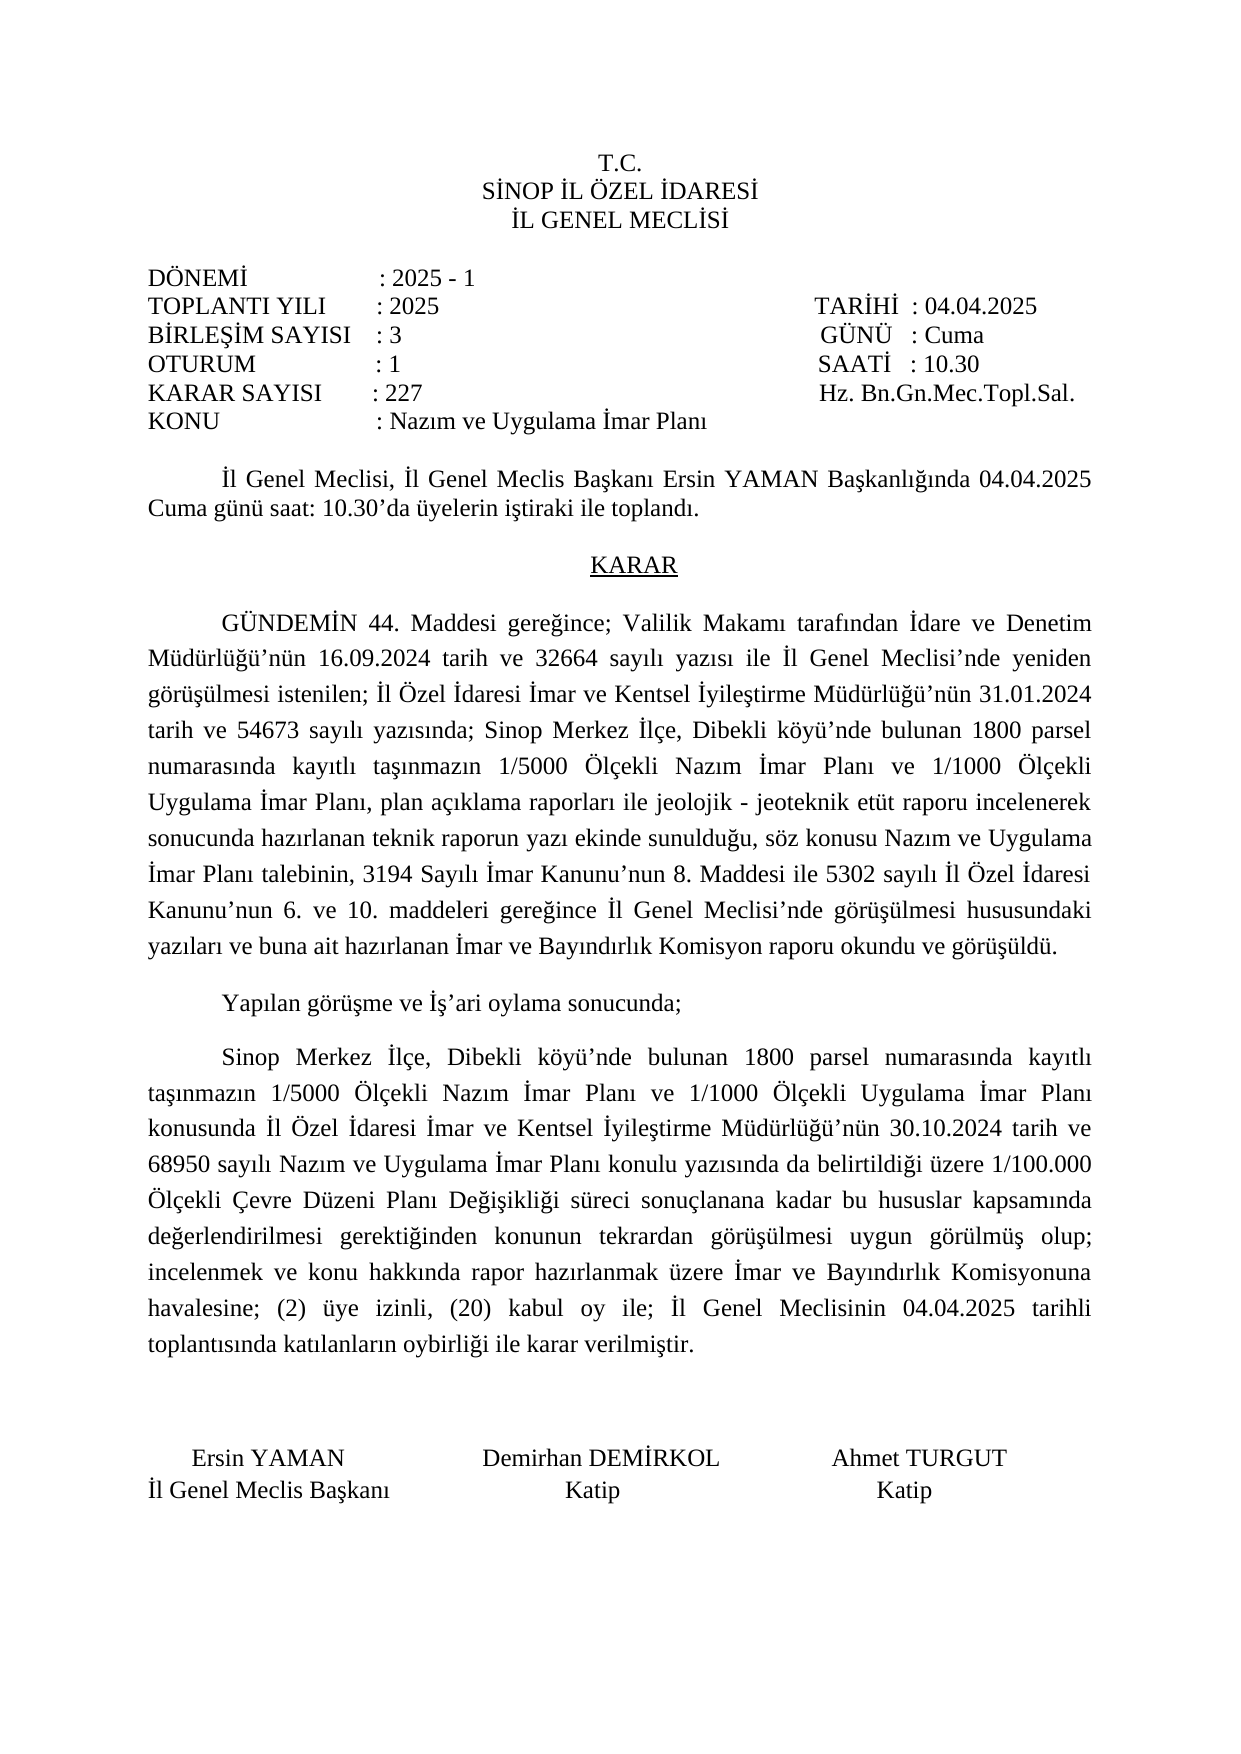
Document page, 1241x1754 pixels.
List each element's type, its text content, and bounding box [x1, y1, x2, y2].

text OTURUM : 1 SAATİ : 10.30 [148, 349, 1093, 378]
text KONU : Nazım ve Uygulama İmar Planı [148, 406, 1093, 435]
text SİNOP İL ÖZEL İDARESİ [148, 176, 1093, 205]
text İL GENEL MECLİSİ [148, 205, 1093, 234]
text GÜNDEMİN 44. Maddesi gereğince; Valilik Makamı tarafından İdare ve Denetim Müdürlüğü’nün 16.09.2024 tarih ve 32664 sayılı yazısı ile İl Genel Meclisi’nde yeniden görüşülmesi istenilen; İl Özel İdaresi İmar ve Kentsel İyileştirme Müdürlüğü’nün 31.01.2024 tarih ve 54673 sayılı yazısında; Sinop Merkez İlçe, Dibekli köyü’nde bulunan 1800 parsel numarasında kayıtlı taşınmazın 1/5000 Ölçekli Nazım İmar Planı ve 1/1000 Ölçekli Uygulama İmar Planı, plan açıklama raporları ile jeolojik - jeoteknik etüt raporu incelenerek sonucunda hazırlanan teknik raporun yazı ekinde sunulduğu, söz konusu Nazım ve Uygulama İmar Planı talebinin, 3194 Sayılı İmar Kanunu’nun 8. Maddesi ile 5302 sayılı İl Özel İdaresi Kanunu’nun 6. ve 10. maddeleri gereğince İl Genel Meclisi’nde görüşülmesi hususundaki yazıları ve buna ait hazırlanan İmar ve Bayındırlık Komisyon raporu okundu ve görüşüldü. [148, 608, 1093, 960]
text Sinop Merkez İlçe, Dibekli köyü’nde bulunan 1800 parsel numarasında kayıtlı taşınmazın 1/5000 Ölçekli Nazım İmar Planı ve 1/1000 Ölçekli Uygulama İmar Planı konusunda İl Özel İdaresi İmar ve Kentsel İyileştirme Müdürlüğü’nün 30.10.2024 tarih ve 68950 sayılı Nazım ve Uygulama İmar Planı konulu yazısında da belirtildiği üzere 1/100.000 Ölçekli Çevre Düzeni Planı Değişikliği süreci sonuçlanana kadar bu hususlar kapsamında değerlendirilmesi gerektiğinden konunun tekrardan görüşülmesi uygun görülmüş olup; incelenmek ve konu hakkında rapor hazırlanmak üzere İmar ve Bayındırlık Komisyonuna havalesine; (2) üye izinli, (20) kabul oy ile; İl Genel Meclisinin 04.04.2025 tarihli toplantısında katılanların oybirliği ile karar verilmiştir. [148, 1042, 1093, 1358]
text DÖNEMİ : 2025 - 1 [148, 263, 1093, 291]
text KARAR [516, 550, 1093, 579]
text BİRLEŞİM SAYISI : 3 GÜNÜ : Cuma [148, 320, 1093, 349]
text TOPLANTI YILI : 2025 TARİHİ : 04.04.2025 [148, 291, 1093, 320]
text Ersin YAMAN Demirhan DEMİRKOL Ahmet TURGUT İl Genel Meclis Başkanı Katip Katip [148, 1443, 1093, 1504]
text İl Genel Meclisi, İl Genel Meclis Başkanı Ersin YAMAN Başkanlığında 04.04.2025 Cuma günü saat: 10.30’da üyelerin iştiraki ile toplandı. [148, 464, 1093, 521]
text Yapılan görüşme ve İş’ari oylama sonucunda; [148, 988, 1093, 1017]
text KARAR SAYISI : 227 Hz. Bn.Gn.Mec.Topl.Sal. [148, 378, 1093, 406]
text T.C. [148, 148, 1093, 176]
